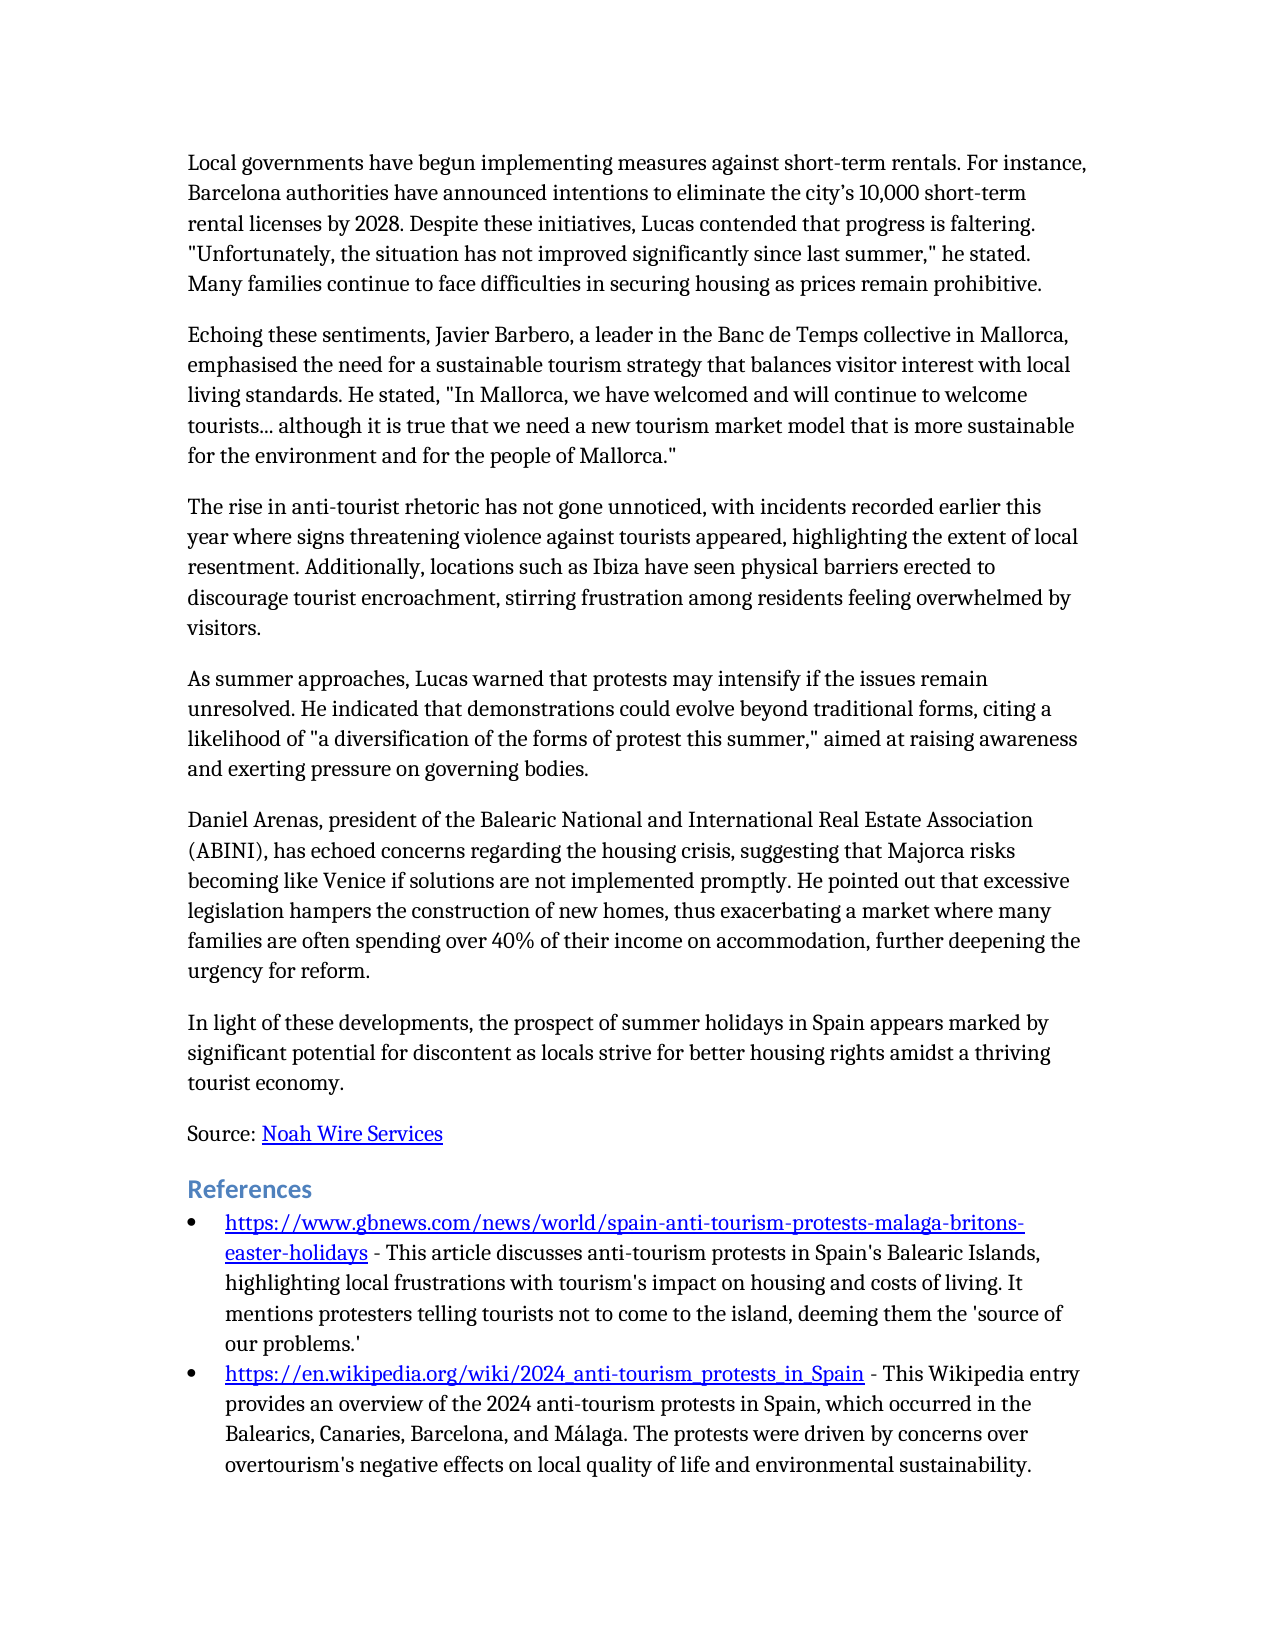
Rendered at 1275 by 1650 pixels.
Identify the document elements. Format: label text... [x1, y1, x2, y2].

list https://www.gbnews.com/news/world/spain-anti-tourism-protests-malaga-britons-easter-holidays - This article discusses anti-tourism protests in Spain's Balearic Islands, highlighting local frustrations with tourism's impact on housing and costs of living. It mentions protesters telling tourists not to come to the island, deeming them the 'source of our problems.' [187, 1210, 1087, 1357]
text The rise in anti-tourist rhetoric has not gone unnoticed, with incidents recorded earlier this year where signs threatening violence against tourists appeared, highlighting the extent of local resentment. Additionally, locations such as Ibiza have seen physical barriers erected to discourage tourist encroachment, stirring frustration among residents feeling overwhelmed by visitors. [187, 494, 1087, 641]
text In light of these developments, the prospect of summer holidays in Spain appears marked by significant potential for discontent as locals strive for better housing rights amidst a thriving tourist economy. [187, 1009, 1087, 1096]
text Source: Noah Wire Services [187, 1121, 1087, 1147]
text Local governments have begun implementing measures against short-term rentals. For instance, Barcelona authorities have announced intentions to eliminate the city’s 10,000 short-term rental licenses by 2028. Despite these initiatives, Lucas contended that progress is faltering. "Unfortunately, the situation has not improved significantly since last summer," he stated. Many families continue to face difficulties in securing housing as prices remain prohibitive. [187, 150, 1087, 297]
text As summer approaches, Lucas warned that protests may intensify if the issues remain unresolved. He indicated that demonstrations could evolve beyond traditional forms, citing a likelihood of "a diversification of the forms of protest this summer," aimed at raising awareness and exerting pressure on governing bodies. [187, 666, 1087, 783]
text Echoing these sentiments, Javier Barbero, a leader in the Banc de Temps collective in Mallorca, emphasised the need for a sustainable tourism strategy that balances visitor interest with local living standards. He stated, "In Mallorca, we have welcomed and will continue to welcome tourists... although it is true that we need a new tourism market model that is more sustainable for the environment and for the people of Mallorca." [187, 322, 1087, 469]
subtitle References [187, 1172, 1087, 1205]
list https://en.wikipedia.org/wiki/2024_anti-tourism_protests_in_Spain - This Wikipedia entry provides an overview of the 2024 anti-tourism protests in Spain, which occurred in the Balearics, Canaries, Barcelona, and Málaga. The protests were driven by concerns over overtourism's negative effects on local quality of life and environmental sustainability. [187, 1361, 1087, 1478]
text Daniel Arenas, president of the Balearic National and International Real Estate Association (ABINI), has echoed concerns regarding the housing crisis, suggesting that Majorca risks becoming like Venice if solutions are not implemented promptly. He pointed out that excessive legislation hampers the construction of new homes, thus exacerbating a market where many families are often spending over 40% of their income on accommodation, further deepening the urgency for reform. [187, 807, 1087, 985]
